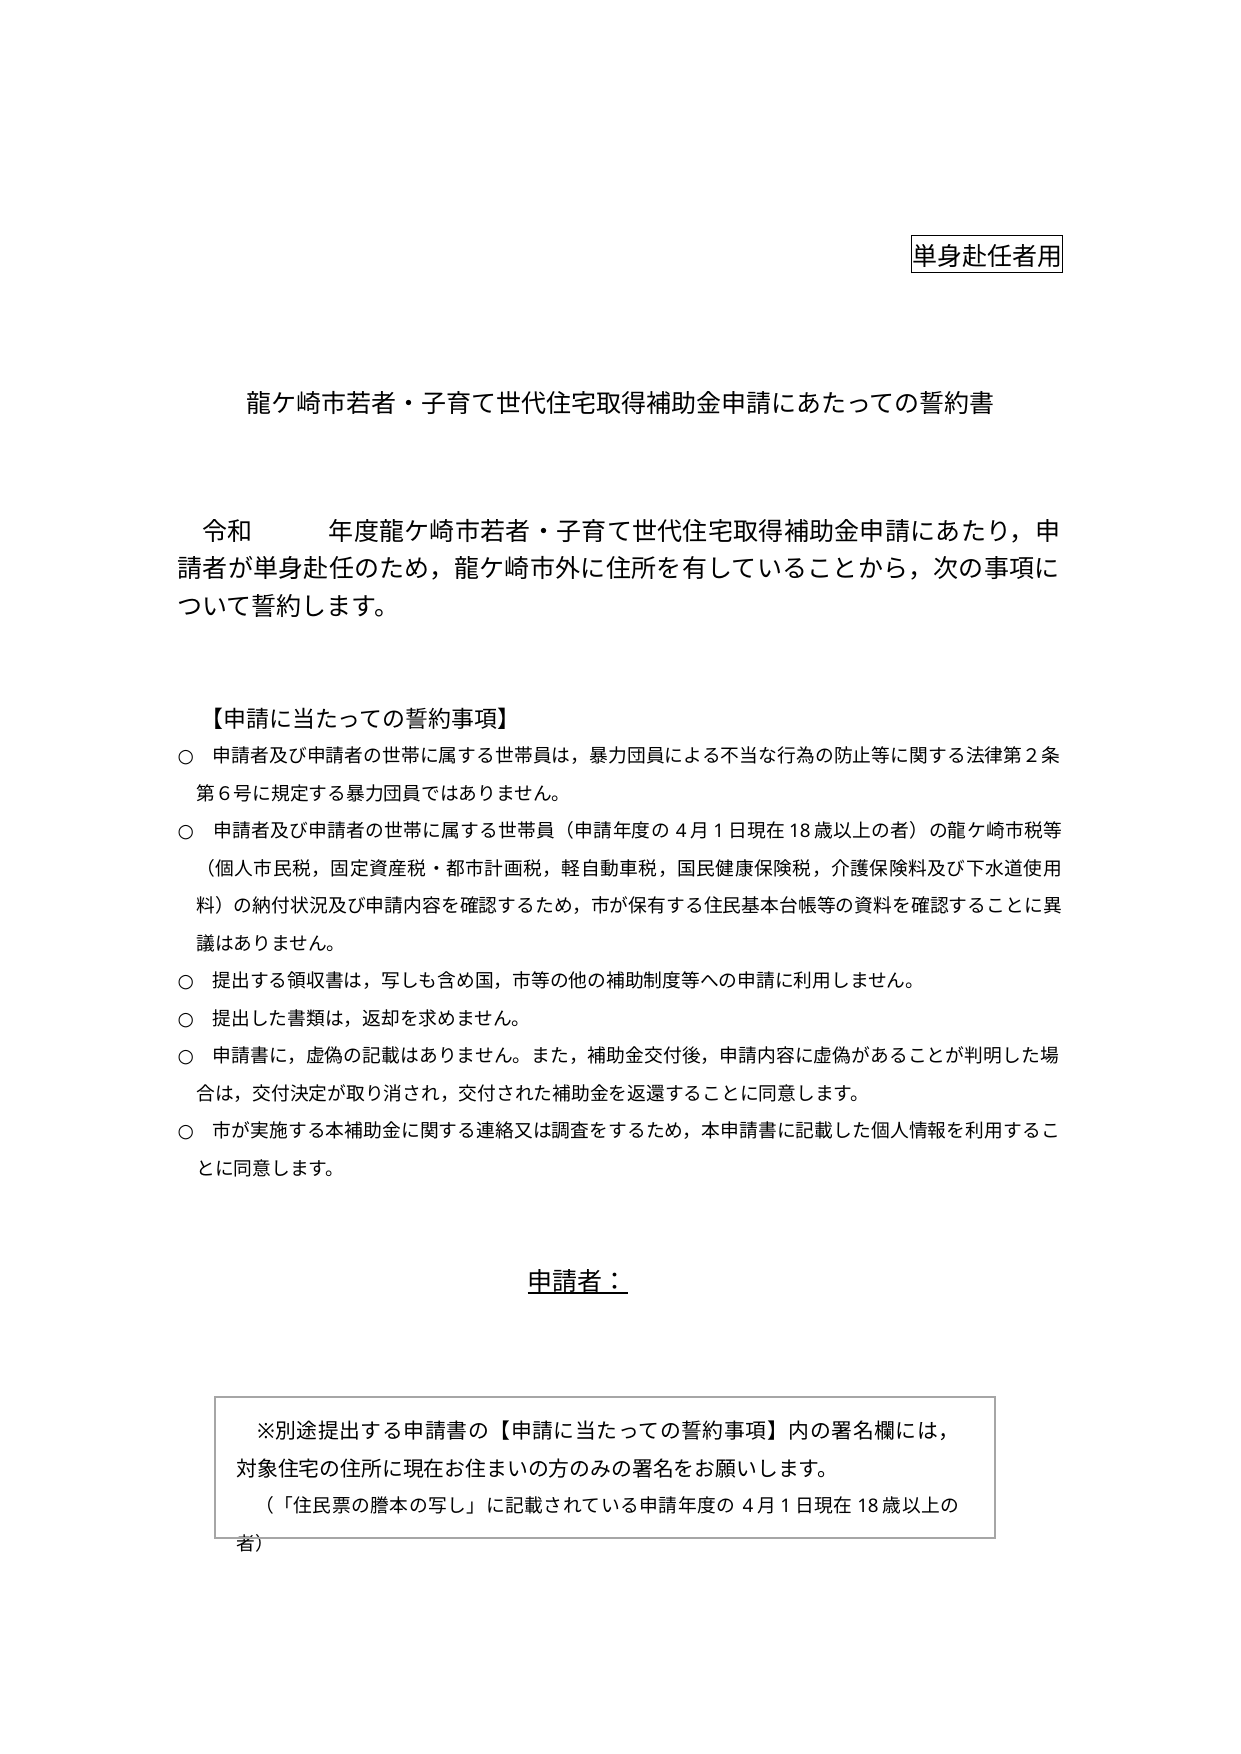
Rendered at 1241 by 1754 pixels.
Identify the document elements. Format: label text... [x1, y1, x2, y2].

text （「住民票の謄本の写し」に記載されている申請年度の4月1日現在18歳以上の者） [236, 1539, 960, 1561]
text 龍ケ崎市若者・子育て世代住宅取得補助金申請にあたっての誓約書 [177, 383, 1063, 420]
text ○ 提出する領収書は，写しも含め国，市等の他の補助制度等への申請に利用しません。 [177, 961, 1063, 998]
text 単身赴任者用 [177, 217, 1063, 292]
text （「住民票の謄本の写し」に記載されている申請年度の4月1日現在18歳以上の者） [236, 1486, 960, 1537]
text ※別途提出する申請書の【申請に当たっての誓約事項】内の署名欄には，対象住宅の住所に現在お住まいの方のみの署名をお願いします。 [236, 1411, 960, 1486]
text ○ 申請者及び申請者の世帯に属する世帯員（申請年度の4月1日現在18歳以上の者）の龍ケ崎市税等（個人市民税，固定資産税・都市計画税，軽自動車税，国民健康保険税，介護保険料及び下水道使用料）の納付状況及び申請内容を確認するため，市が保有する住民基本台帳等の資料を確認することに異議はありません。 [177, 811, 1063, 961]
text 令和 年度龍ケ崎市若者・子育て世代住宅取得補助金申請にあたり，申請者が単身赴任のため，龍ケ崎市外に住所を有していることから，次の事項について誓約します。 [177, 511, 1063, 623]
text 【申請に当たっての誓約事項】 [177, 698, 1063, 736]
text ○ 提出した書類は，返却を求めません。 [177, 998, 1063, 1036]
text 申請者： [527, 1261, 1063, 1298]
text ○ 申請者及び申請者の世帯に属する世帯員は，暴力団員による不当な行為の防止等に関する法律第２条第６号に規定する暴力団員ではありません。 [177, 736, 1063, 811]
text ○ 申請書に，虚偽の記載はありません。また，補助金交付後，申請内容に虚偽があることが判明した場合は，交付決定が取り消され，交付された補助金を返還することに同意します。 [177, 1036, 1063, 1111]
text ○ 市が実施する本補助金に関する連絡又は調査をするため，本申請書に記載した個人情報を利用することに同意します。 [177, 1111, 1063, 1186]
